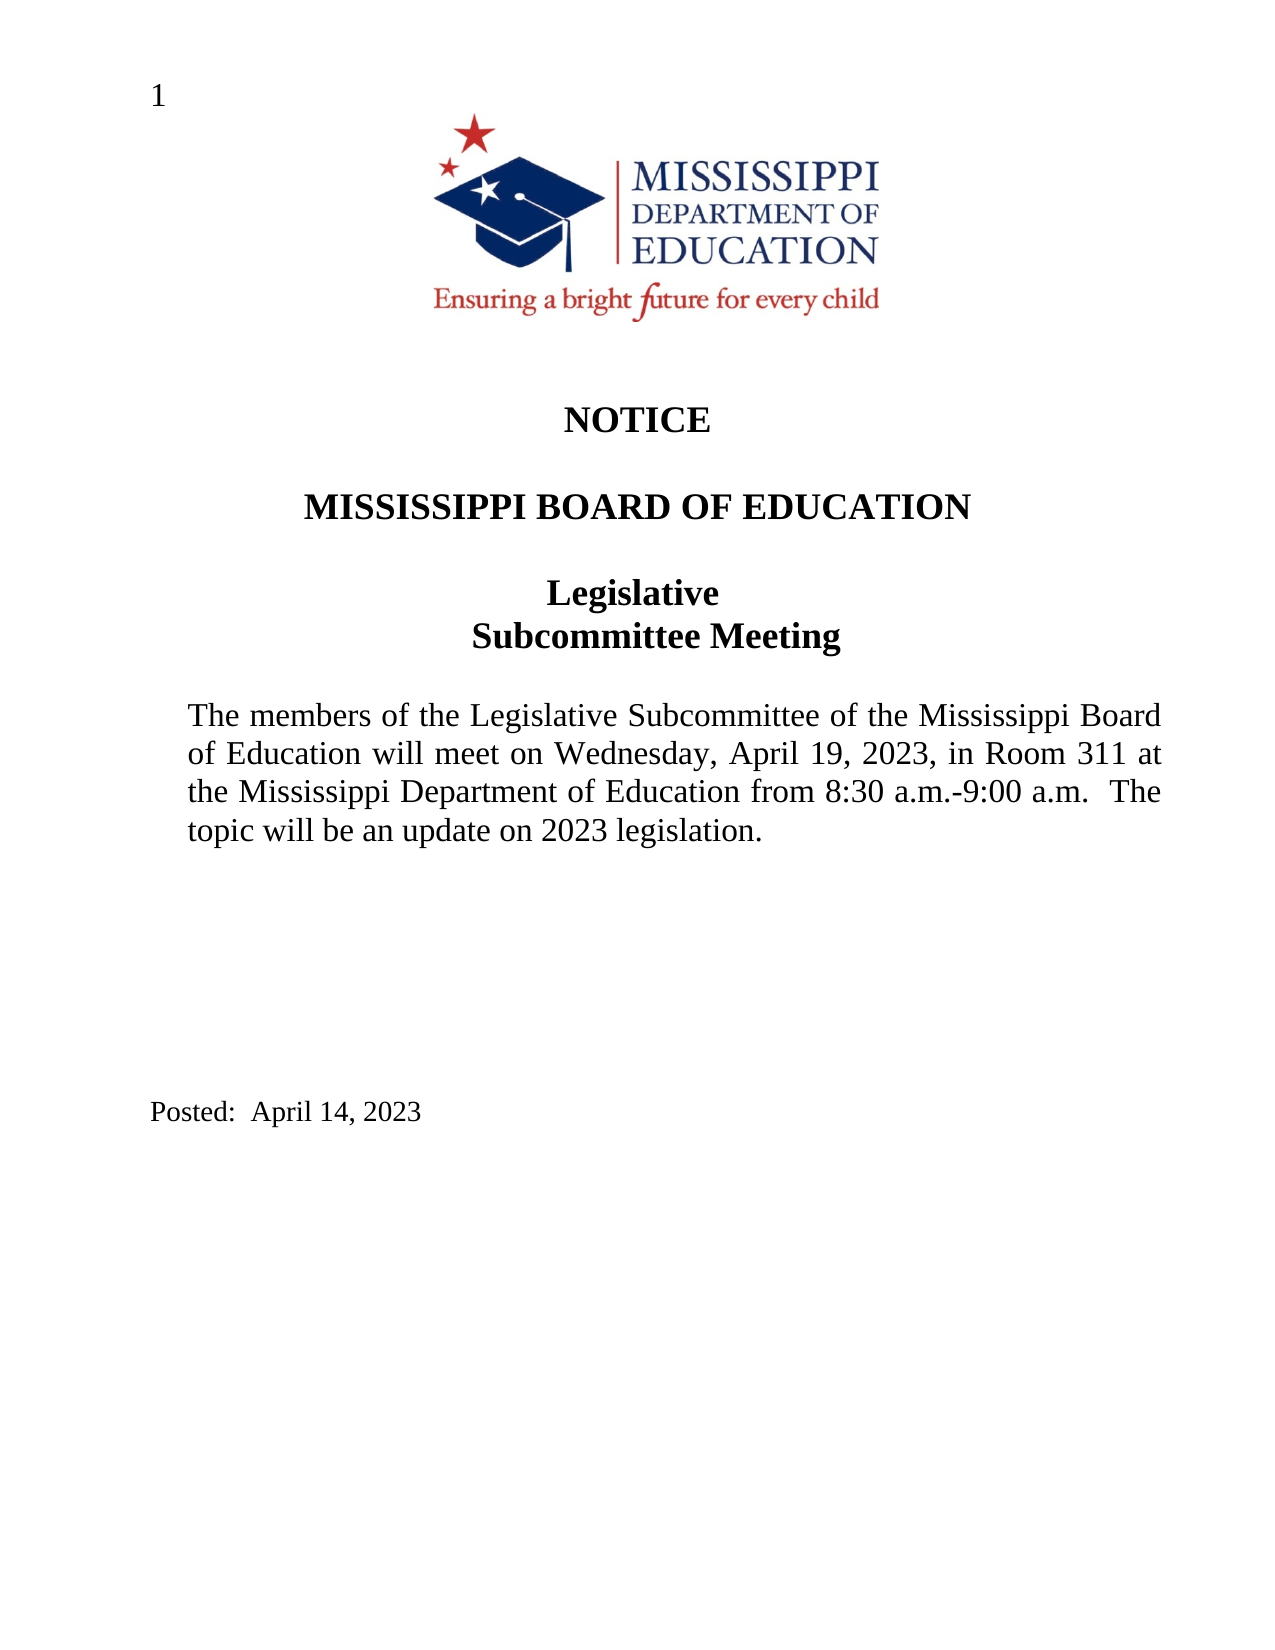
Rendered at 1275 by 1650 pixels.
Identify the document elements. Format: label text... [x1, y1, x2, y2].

text Posted: April 14, 2023 [150, 1094, 1200, 1127]
text NOTICE [150, 398, 1162, 441]
text The members of the Legislative Subcommittee of the Mississippi Board of Education will meet on Wednesday, April 19, 2023, in Room 311 at the Mississippi Department of Education from 8:30 a.m.-9:00 a.m. The topic will be an update on 2023 legislation. [187, 695, 1162, 848]
text Legislative [150, 570, 1162, 613]
text Subcommittee Meeting [150, 613, 1162, 657]
picture [433, 113, 879, 322]
text MISSISSIPPI BOARD OF EDUCATION [150, 484, 1162, 527]
